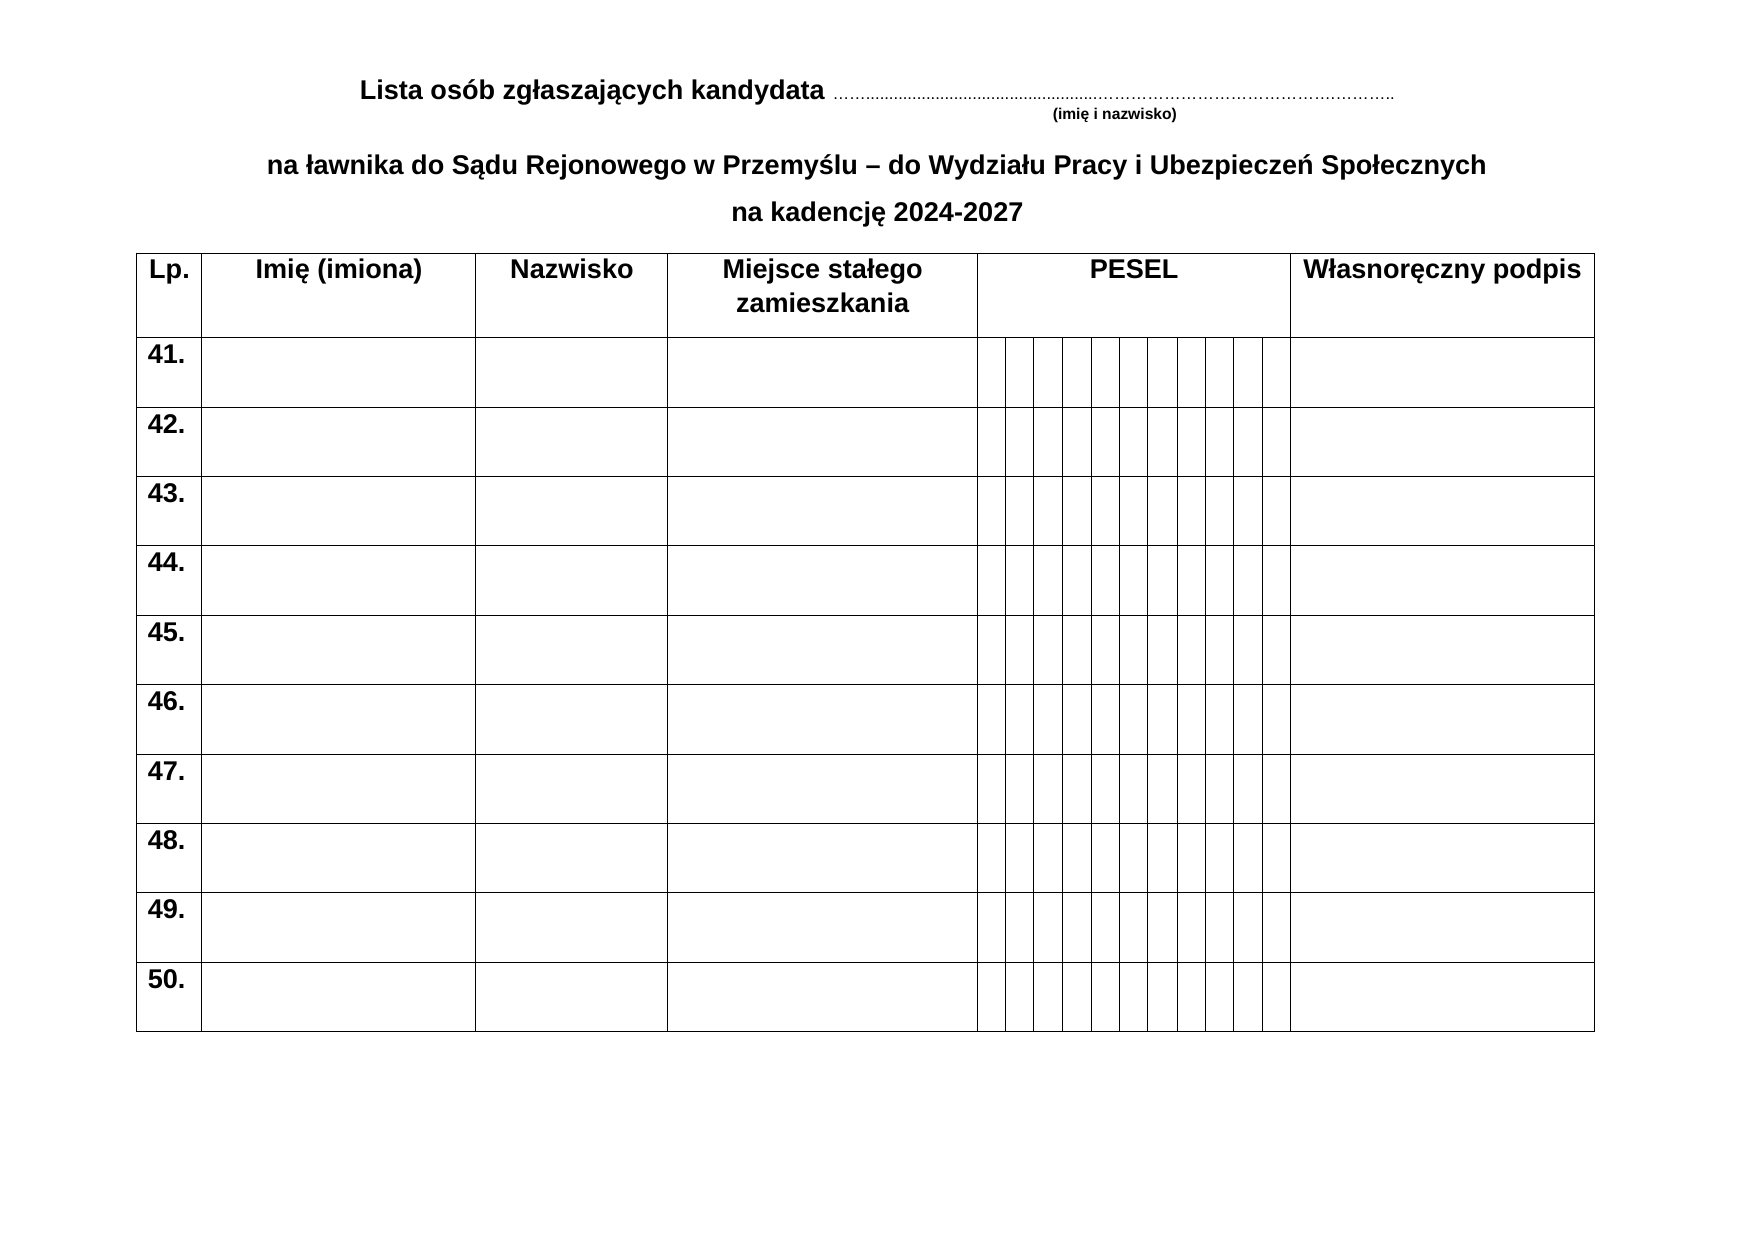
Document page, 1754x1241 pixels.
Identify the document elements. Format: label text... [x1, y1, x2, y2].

table_cell [1291, 963, 1594, 1031]
table_cell [1092, 685, 1119, 753]
table_cell [1263, 546, 1290, 615]
table_cell [476, 408, 667, 476]
table_cell [476, 824, 667, 892]
table_cell [1234, 893, 1262, 962]
table_cell [1092, 477, 1119, 545]
table_cell [668, 963, 977, 1031]
table_cell [202, 685, 475, 753]
table_cell [1291, 824, 1594, 892]
table_cell [1178, 824, 1205, 892]
table_cell [1034, 477, 1062, 545]
table_header Miejsce stałego zamieszkania [668, 254, 977, 337]
table_cell [1206, 477, 1233, 545]
table_cell [1178, 755, 1205, 823]
table_cell [978, 685, 1005, 753]
table_header Imię (imiona) [202, 254, 475, 337]
table_header Lp. [137, 254, 201, 337]
table_cell [1178, 616, 1205, 684]
table_cell [1291, 685, 1594, 753]
table_cell 46. [137, 685, 201, 753]
table_cell [1206, 893, 1233, 962]
table_cell [1234, 408, 1262, 476]
table_cell [1148, 685, 1177, 753]
table_cell [1263, 477, 1290, 545]
table_cell [476, 546, 667, 615]
table_cell [1034, 893, 1062, 962]
table_cell [1120, 616, 1147, 684]
table_cell [1120, 893, 1147, 962]
table_cell [668, 755, 977, 823]
table_cell [1178, 408, 1205, 476]
table_cell [1234, 824, 1262, 892]
table_cell [1034, 546, 1062, 615]
table_cell [1034, 824, 1062, 892]
table_cell [1120, 824, 1147, 892]
table_cell [1263, 893, 1290, 962]
table_cell [1206, 546, 1233, 615]
table_cell [1063, 477, 1091, 545]
table_cell [1034, 685, 1062, 753]
table_cell [1178, 338, 1205, 407]
table_cell [1120, 685, 1147, 753]
table_cell [1291, 338, 1594, 407]
table_header PESEL [978, 254, 1290, 337]
table_cell [1063, 893, 1091, 962]
table_cell [978, 963, 1005, 1031]
table_cell [1148, 408, 1177, 476]
table_cell [1178, 477, 1205, 545]
table_cell [1263, 963, 1290, 1031]
table_cell [1063, 963, 1091, 1031]
table_cell [476, 338, 667, 407]
table_cell 45. [137, 616, 201, 684]
table_cell [1092, 755, 1119, 823]
table_cell [202, 824, 475, 892]
table_cell [1092, 616, 1119, 684]
table_cell [978, 616, 1005, 684]
table_cell [1291, 755, 1594, 823]
table_cell [1034, 338, 1062, 407]
table_cell [1148, 893, 1177, 962]
table_cell [202, 408, 475, 476]
table_cell [1148, 338, 1177, 407]
table_cell [1148, 824, 1177, 892]
table_cell [1006, 546, 1033, 615]
table_header Własnoręczny podpis [1291, 254, 1594, 337]
table_cell [1006, 408, 1033, 476]
table_cell [1092, 893, 1119, 962]
table_cell 44. [137, 546, 201, 615]
table_cell [1120, 755, 1147, 823]
table_cell [1291, 546, 1594, 615]
table_cell 43. [137, 477, 201, 545]
table_cell 42. [137, 408, 201, 476]
table_cell [1206, 755, 1233, 823]
table_cell [1063, 546, 1091, 615]
table_cell [476, 616, 667, 684]
table_cell [1006, 824, 1033, 892]
table_cell [668, 616, 977, 684]
table_cell [1092, 546, 1119, 615]
table_cell [1291, 408, 1594, 476]
table_cell [668, 685, 977, 753]
table_cell [1234, 477, 1262, 545]
table_cell [1206, 685, 1233, 753]
table_cell [476, 963, 667, 1031]
table_cell [978, 338, 1005, 407]
table_cell [1034, 616, 1062, 684]
table_cell [978, 546, 1005, 615]
table_cell [202, 546, 475, 615]
table_cell [1120, 963, 1147, 1031]
table_cell 41. [137, 338, 201, 407]
table_cell [1234, 338, 1262, 407]
table_cell [1263, 755, 1290, 823]
table_cell [202, 477, 475, 545]
table_cell 47. [137, 755, 201, 823]
table_cell [1006, 685, 1033, 753]
table_cell [668, 824, 977, 892]
table_cell [1092, 963, 1119, 1031]
table_cell [1148, 963, 1177, 1031]
table_cell [1063, 338, 1091, 407]
table_cell [1234, 616, 1262, 684]
table_cell [1063, 755, 1091, 823]
table_cell [1034, 963, 1062, 1031]
table_cell [978, 824, 1005, 892]
table_cell [1178, 685, 1205, 753]
table_cell [1234, 685, 1262, 753]
table_cell [1291, 616, 1594, 684]
table_cell [1006, 616, 1033, 684]
table_cell [1206, 824, 1233, 892]
table_cell [1092, 338, 1119, 407]
table_cell [202, 338, 475, 407]
table_cell [1206, 616, 1233, 684]
table_cell [1063, 824, 1091, 892]
table_cell [1006, 963, 1033, 1031]
table_cell [1006, 338, 1033, 407]
table_cell [1063, 616, 1091, 684]
table_cell [1291, 477, 1594, 545]
table_cell [668, 338, 977, 407]
table_cell [1120, 546, 1147, 615]
table_cell 49. [137, 893, 201, 962]
table_cell [1263, 408, 1290, 476]
table_cell [1034, 755, 1062, 823]
table_cell [1263, 685, 1290, 753]
table_cell [1063, 685, 1091, 753]
table_cell [1234, 546, 1262, 615]
table_cell [202, 616, 475, 684]
table_cell [668, 408, 977, 476]
table_cell [1178, 893, 1205, 962]
table_cell [1148, 755, 1177, 823]
table_cell [1120, 338, 1147, 407]
table_cell 50. [137, 963, 201, 1031]
table_cell [1120, 408, 1147, 476]
table_cell [1206, 963, 1233, 1031]
table_cell [476, 755, 667, 823]
table_cell [202, 963, 475, 1031]
table_cell [1291, 893, 1594, 962]
table_cell [1063, 408, 1091, 476]
table_cell [978, 893, 1005, 962]
table_cell [668, 546, 977, 615]
table_cell [1006, 477, 1033, 545]
table_cell [202, 893, 475, 962]
table_cell 48. [137, 824, 201, 892]
table_cell [978, 477, 1005, 545]
table_cell [1263, 824, 1290, 892]
table_cell [668, 477, 977, 545]
table_cell [1034, 408, 1062, 476]
table_cell [476, 477, 667, 545]
table_cell [1206, 338, 1233, 407]
table_cell [1148, 477, 1177, 545]
table_cell [1148, 616, 1177, 684]
table_cell [1092, 408, 1119, 476]
table_cell [1178, 963, 1205, 1031]
table_cell [1148, 546, 1177, 615]
table_cell [1178, 546, 1205, 615]
table_cell [1263, 616, 1290, 684]
table_cell [668, 893, 977, 962]
table_cell [978, 408, 1005, 476]
table_cell [1006, 893, 1033, 962]
table_cell [1263, 338, 1290, 407]
table_cell [978, 755, 1005, 823]
table_header Nazwisko [476, 254, 667, 337]
table_cell [476, 893, 667, 962]
table_cell [1120, 477, 1147, 545]
table_cell [1006, 755, 1033, 823]
table_cell [1234, 755, 1262, 823]
table_cell [202, 755, 475, 823]
table_cell [1092, 824, 1119, 892]
table_cell [476, 685, 667, 753]
table_cell [1234, 963, 1262, 1031]
table_cell [1206, 408, 1233, 476]
